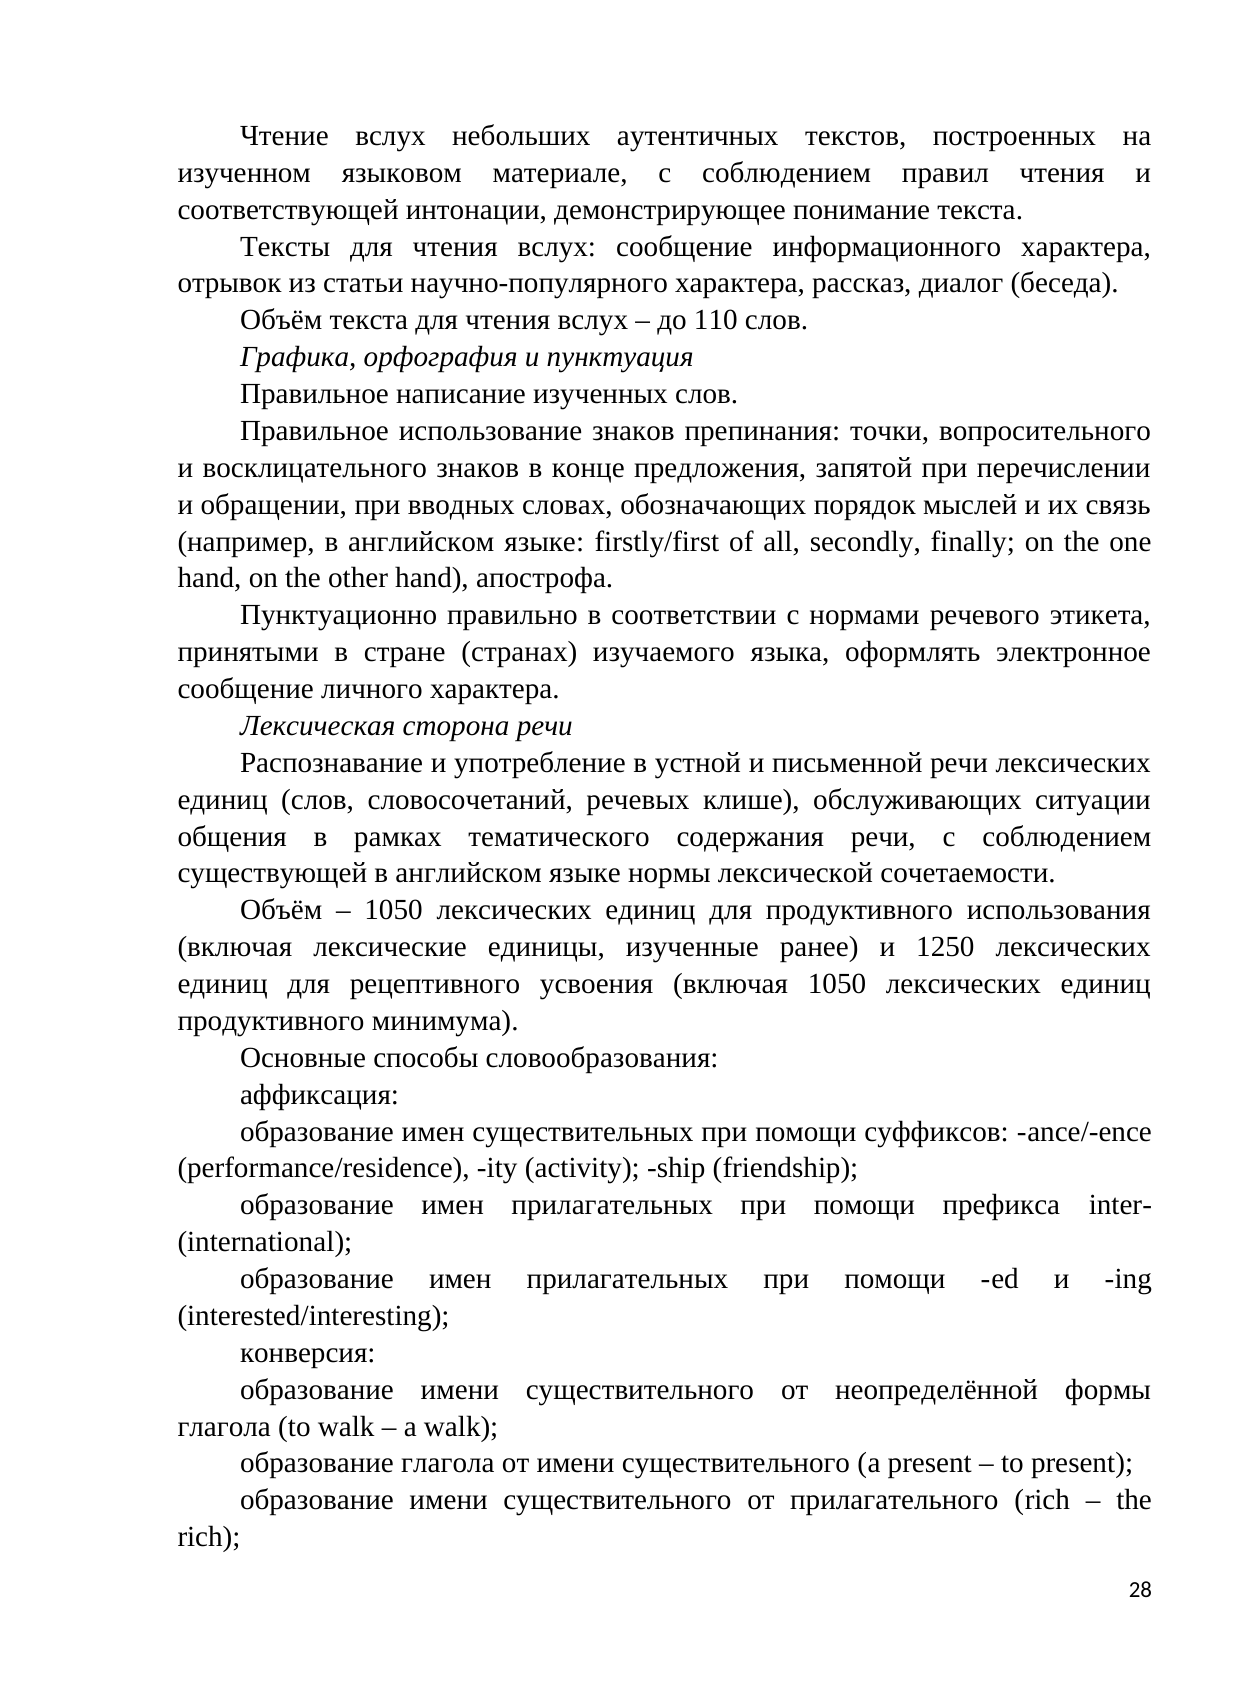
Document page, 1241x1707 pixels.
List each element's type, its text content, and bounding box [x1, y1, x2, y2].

text образование имени существительного от прилагательного (rich – the rich); [177, 1482, 1152, 1553]
text Распознавание и употребление в устной и письменной речи лексических единиц (слов, словосочетаний, речевых клише), обслуживающих ситуации общения в рамках тематического содержания речи, с соблюдением существующей в английском языке нормы лексической сочетаемости. [177, 745, 1152, 889]
text Графика, орфография и пунктуация [177, 339, 1152, 373]
text образование имен прилагательных при помощи -ed и -ing (interested/interesting); [177, 1261, 1152, 1332]
text образование глагола от имени существительного (a present – to present); [177, 1446, 1152, 1479]
text Правильное использование знаков препинания: точки, вопросительного и восклицательного знаков в конце предложения, запятой при перечислении и обращении, при вводных словах, обозначающих порядок мыслей и их связь (например, в английском языке: firstly/first of all, secondly, finally; on the one hand, on the other hand), апострофа. [177, 413, 1152, 594]
text Объём текста для чтения вслух – до 110 слов. [177, 302, 1152, 336]
text Пунктуационно правильно в соответствии с нормами речевого этикета, принятыми в стране (странах) изучаемого языка, оформлять электронное сообщение личного характера. [177, 597, 1152, 705]
text Правильное написание изученных слов. [177, 376, 1152, 410]
text образование имени существительного от неопределённой формы глагола (to walk – a walk); [177, 1372, 1152, 1442]
text образование имен прилагательных при помощи префикса inter- (international); [177, 1187, 1152, 1258]
text Объём – 1050 лексических единиц для продуктивного использования (включая лексические единицы, изученные ранее) и 1250 лексических единиц для рецептивного усвоения (включая 1050 лексических единиц продуктивного минимума). [177, 892, 1152, 1037]
text Основные способы словообразования: [177, 1040, 1152, 1073]
text образование имен существительных при помощи суффиксов: -ance/-ence (performance/residence), -ity (activity); -ship (friendship); [177, 1114, 1152, 1184]
text Чтение вслух небольших аутентичных текстов, построенных на изученном языковом материале, с соблюдением правил чтения и соответствующей интонации, демонстрирующее понимание текста. [177, 118, 1152, 225]
text аффиксация: [177, 1077, 1152, 1110]
text конверсия: [177, 1335, 1152, 1368]
text Лексическая сторона речи [177, 708, 1152, 742]
text Тексты для чтения вслух: сообщение информационного характера, отрывок из статьи научно-популярного характера, рассказ, диалог (беседа). [177, 229, 1152, 299]
